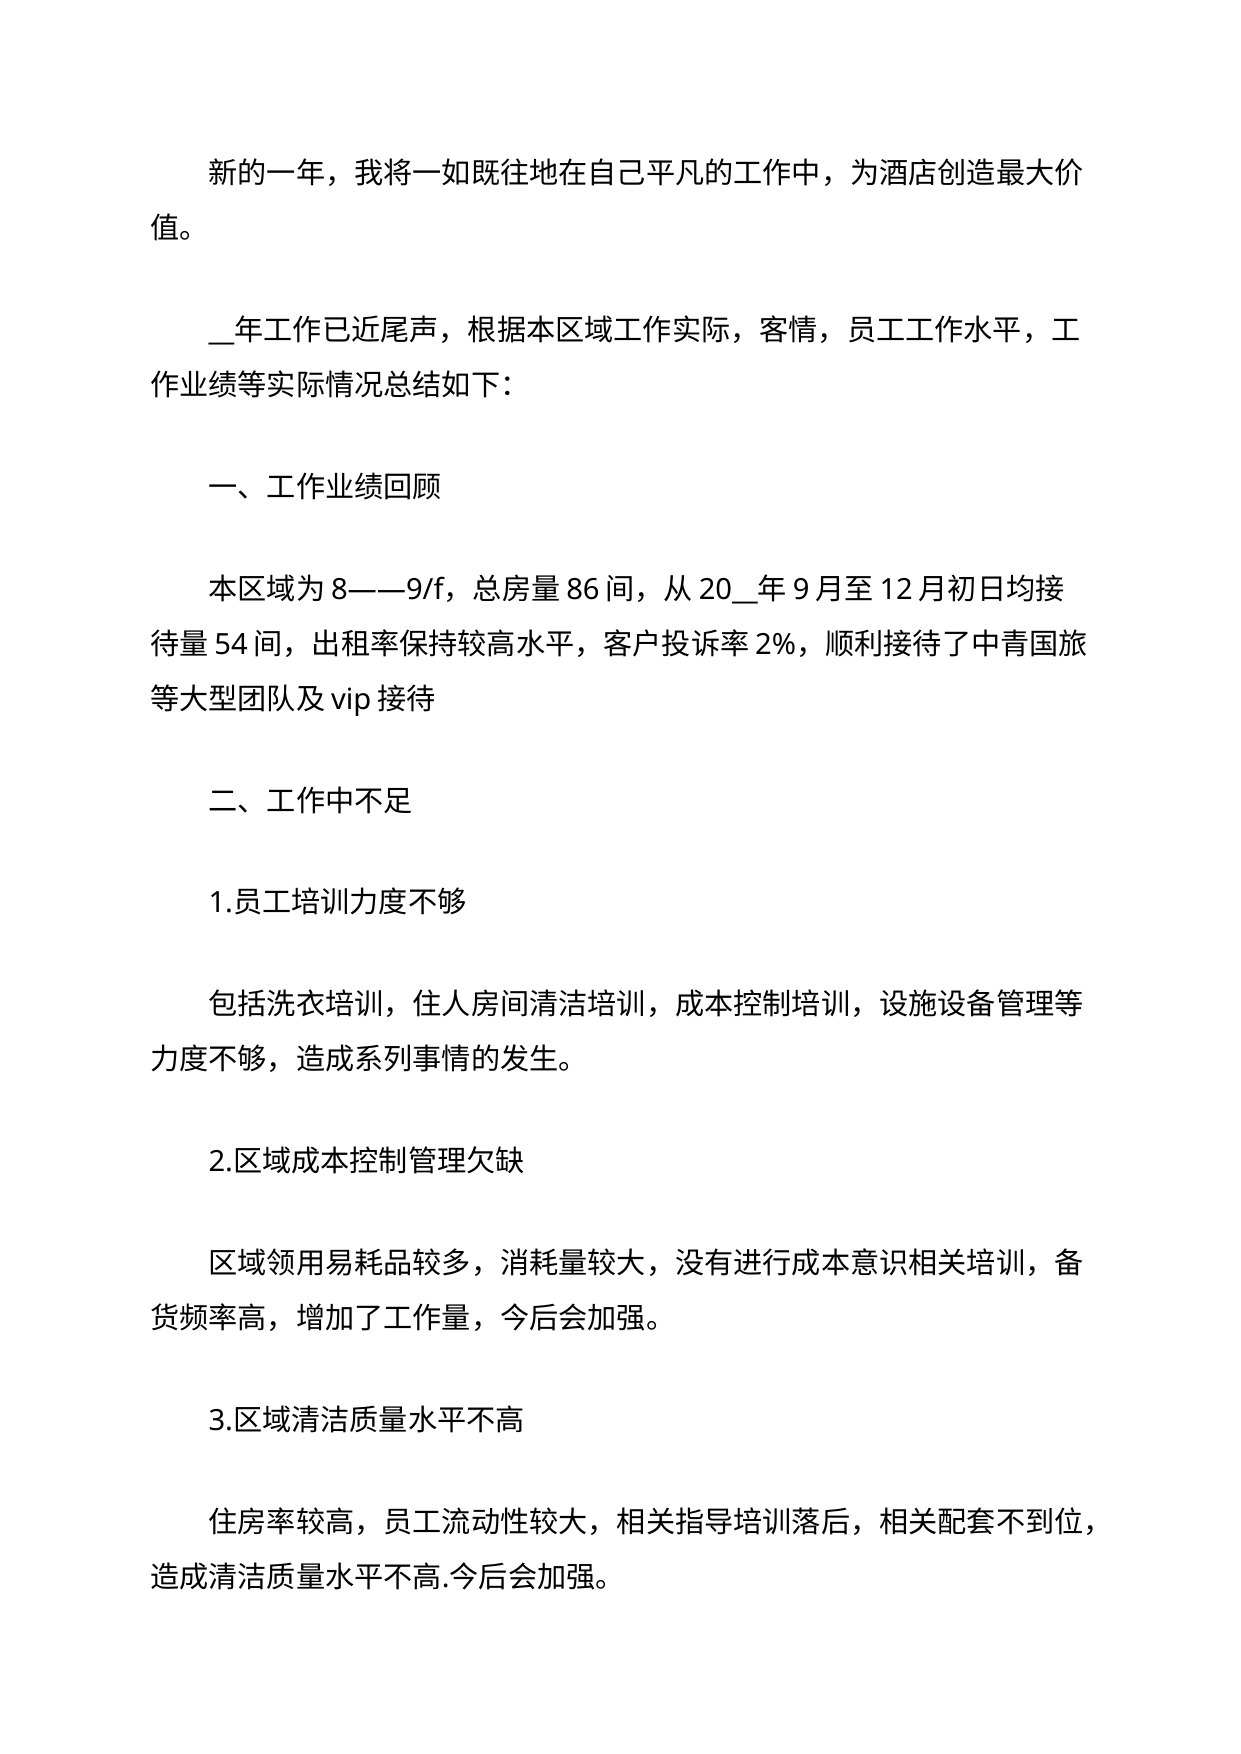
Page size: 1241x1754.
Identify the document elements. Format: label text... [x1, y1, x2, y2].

text 新的一年，我将一如既往地在自己平凡的工作中，为酒店创造最大价值。 [150, 150, 1090, 247]
text 一、工作业绩回顾 [150, 463, 1090, 506]
text 住房率较高，员工流动性较大，相关指导培训落后，相关配套不到位，造成清洁质量水平不高.今后会加强。 [150, 1498, 1090, 1596]
text 包括洗衣培训，住人房间清洁培训，成本控制培训，设施设备管理等力度不够，造成系列事情的发生。 [150, 981, 1090, 1078]
text 区域领用易耗品较多，消耗量较大，没有进行成本意识相关培训，备货频率高，增加了工作量，今后会加强。 [150, 1239, 1090, 1337]
text 本区域为8——9/f，总房量86间，从20__年9月至12月初日均接待量54间，出租率保持较高水平，客户投诉率2%，顺利接待了中青国旅等大型团队及vip接待 [150, 565, 1090, 718]
text __年工作已近尾声，根据本区域工作实际，客情，员工工作水平，工作业绩等实际情况总结如下： [150, 307, 1090, 404]
text 1.员工培训力度不够 [150, 879, 1090, 921]
text 2.区域成本控制管理欠缺 [150, 1138, 1090, 1180]
text 二、工作中不足 [150, 777, 1090, 819]
text 3.区域清洁质量水平不高 [150, 1396, 1090, 1439]
